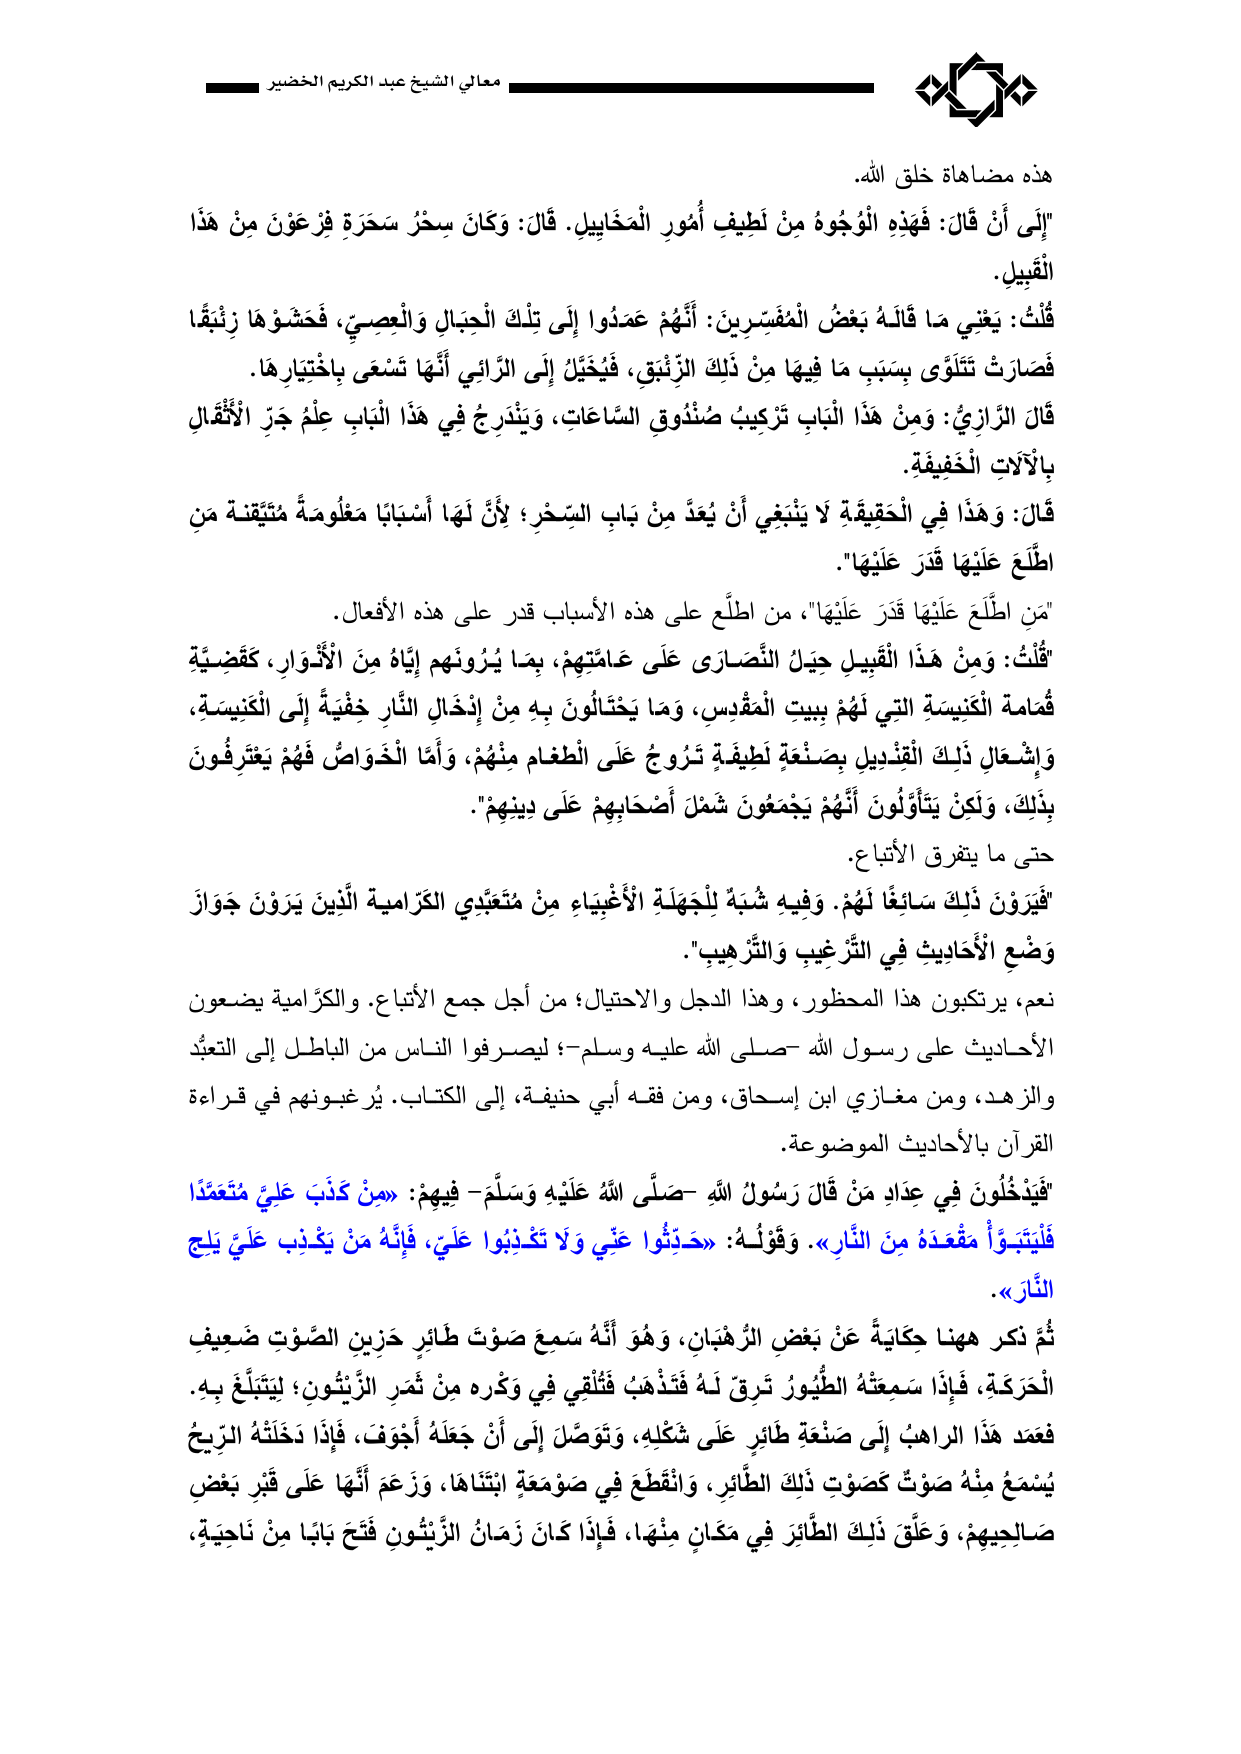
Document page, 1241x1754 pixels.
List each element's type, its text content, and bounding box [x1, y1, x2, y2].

text "قُلْتُ: وَمِنْ هَذَا الْقَبِيلِ حِيَلُ النَّصَارَى عَلَى عَامَّتِهِمْ، بِمَا يُرُونَهم إِيَّاهُ مِنَ الْأَنْوَارِ، كَقَضِيَّةِ قُمَامة الْكَنِيسَةِ التِي لَهُمْ بِبيتِ الْمَقْدِسِ، وَمَا يَحْتَالُونَ بِهِ مِنْ إِدْخَالِ النَّارِ خِفْيَةً إِلَى الْكَنِيسَةِ، وَإِشْعَالِ ذَلِكَ الْقِنْدِيلِ بِصَنْعَةٍ لَطِيفَةٍ تَرُوجُ عَلَى الْطغام مِنْهُمْ، وَأَمَّا الْخَوَاصُّ فَهُمْ يَعْتَرِفُونَ بِذَلِكَ، وَلَكِنْ يَتَأَوَّلُونَ أَنَّهُمْ يَجْمَعُونَ شَمْلَ أَصْحَابِهِمْ عَلَى دِينِهِمْ". [187, 635, 1053, 829]
text حتى ما يتفرق الأتباع. [187, 829, 1053, 877]
text "فَيَرَوْنَ ذَلِكَ سَائِغًا لَهُمْ. وَفِيهِ شُبَهٌ لِلْجَهَلَةِ الْأَغْبِيَاءِ مِنْ مُتَعَبَّدِي الكَرّامية الَّذِينَ يَرَوْنَ جَوَازَ وَضْعِ الْأَحَادِيثِ فِي التَّرْغِيبِ وَالتَّرْهِيبِ". [187, 877, 1053, 974]
text "إِلَى أَنْ قَالَ: فَهَذِهِ الْوُجُوهُ مِنْ لَطِيفِ أُمُورِ الْمَخَايِيلِ. قَالَ: وَكَانَ سِحْرُ سَحَرَةِ فِرْعَوْنَ مِنْ هَذَا الْقَبِيلِ. [187, 198, 1053, 295]
text نعم، يرتكبون هذا المحظور، وهذا الدجل والاحتيال؛ من أجل جمع الأتباع. والكرَّامية يضعون الأحاديث على رسول الله -صلى الله عليه وسلم-؛ ليصرفوا الناس من الباطل إلى التعبُّد والزهد، ومن مغازي ابن إسحاق، ومن فقه أبي حنيفة، إلى الكتاب. يُرغبونهم في قراءة القرآن بالأحاديث الموضوعة. [187, 974, 1053, 1168]
text "مَنِ اطَّلَعَ عَلَيْهَا قَدَرَ عَلَيْهَا"، من اطلَّع على هذه الأسباب قدر على هذه الأفعال. [187, 587, 1053, 635]
text هذه مضاهاة خلق الله. [187, 150, 1053, 198]
text قَالَ: وَهَذَا فِي الْحَقِيقَةِ لَا يَنْبَغِي أَنْ يُعَدَّ مِنْ بَابِ السِّحْرِ؛ لِأَنَّ لَهَا أَسْبَابًا مَعْلُومَةً مُتَيَّقنة مَنِ اطَّلَعَ عَلَيْهَا قَدَرَ عَلَيْهَا". [187, 489, 1053, 587]
text قُلْتُ: يَعْنِي مَا قَالَهُ بَعْضُ الْمُفَسِّرِينَ: أَنَّهُمْ عَمَدُوا إِلَى تِلْكَ الْحِبَالِ وَالْعِصِيِّ، فَحَشَوْهَا زِئْبَقًا فَصَارَتْ تَتَلَوَّى بِسَبَبِ مَا فِيهَا مِنْ ذَلِكَ الزِّئْبَقِ، فَيُخَيَّلُ إِلَى الرَّائِي أَنَّهَا تَسْعَى بِاخْتِيَارِهَا. [187, 295, 1053, 392]
text قَالَ الرَّازِيُّ: وَمِنْ هَذَا الْبَابِ تَرْكِيبُ صُنْدُوقِ السَّاعَاتِ، وَيَنْدَرِجُ فِي هَذَا الْبَابِ عِلْمُ جَرِّ الْأَثْقَالِ بِالْآلَاتِ الْخَفِيفَةِ. [187, 392, 1053, 489]
text "فَيَدْخُلُونَ فِي عِدَادِ مَنْ قَالَ رَسُولُ اللَّهِ -صَلَّى اللَّهُ عَلَيْهِ وَسَلَّمَ- فِيهِمْ: «مِنْ كَذَبَ عَلِيَّ مُتَعَمَّدًا فَلْيَتَبَوَّأْ مَقْعَدَهُ مِنَ النَّارِ». وَقَوْلُهُ: «حَدِّثُوا عَنِّي وَلَا تَكْذِبُوا عَلَيّ، فَإِنَّهُ مَنْ يَكْذِب عَلَيَّ يَلِج النَّارَ». [187, 1168, 1053, 1313]
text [187, 1313, 1053, 1556]
